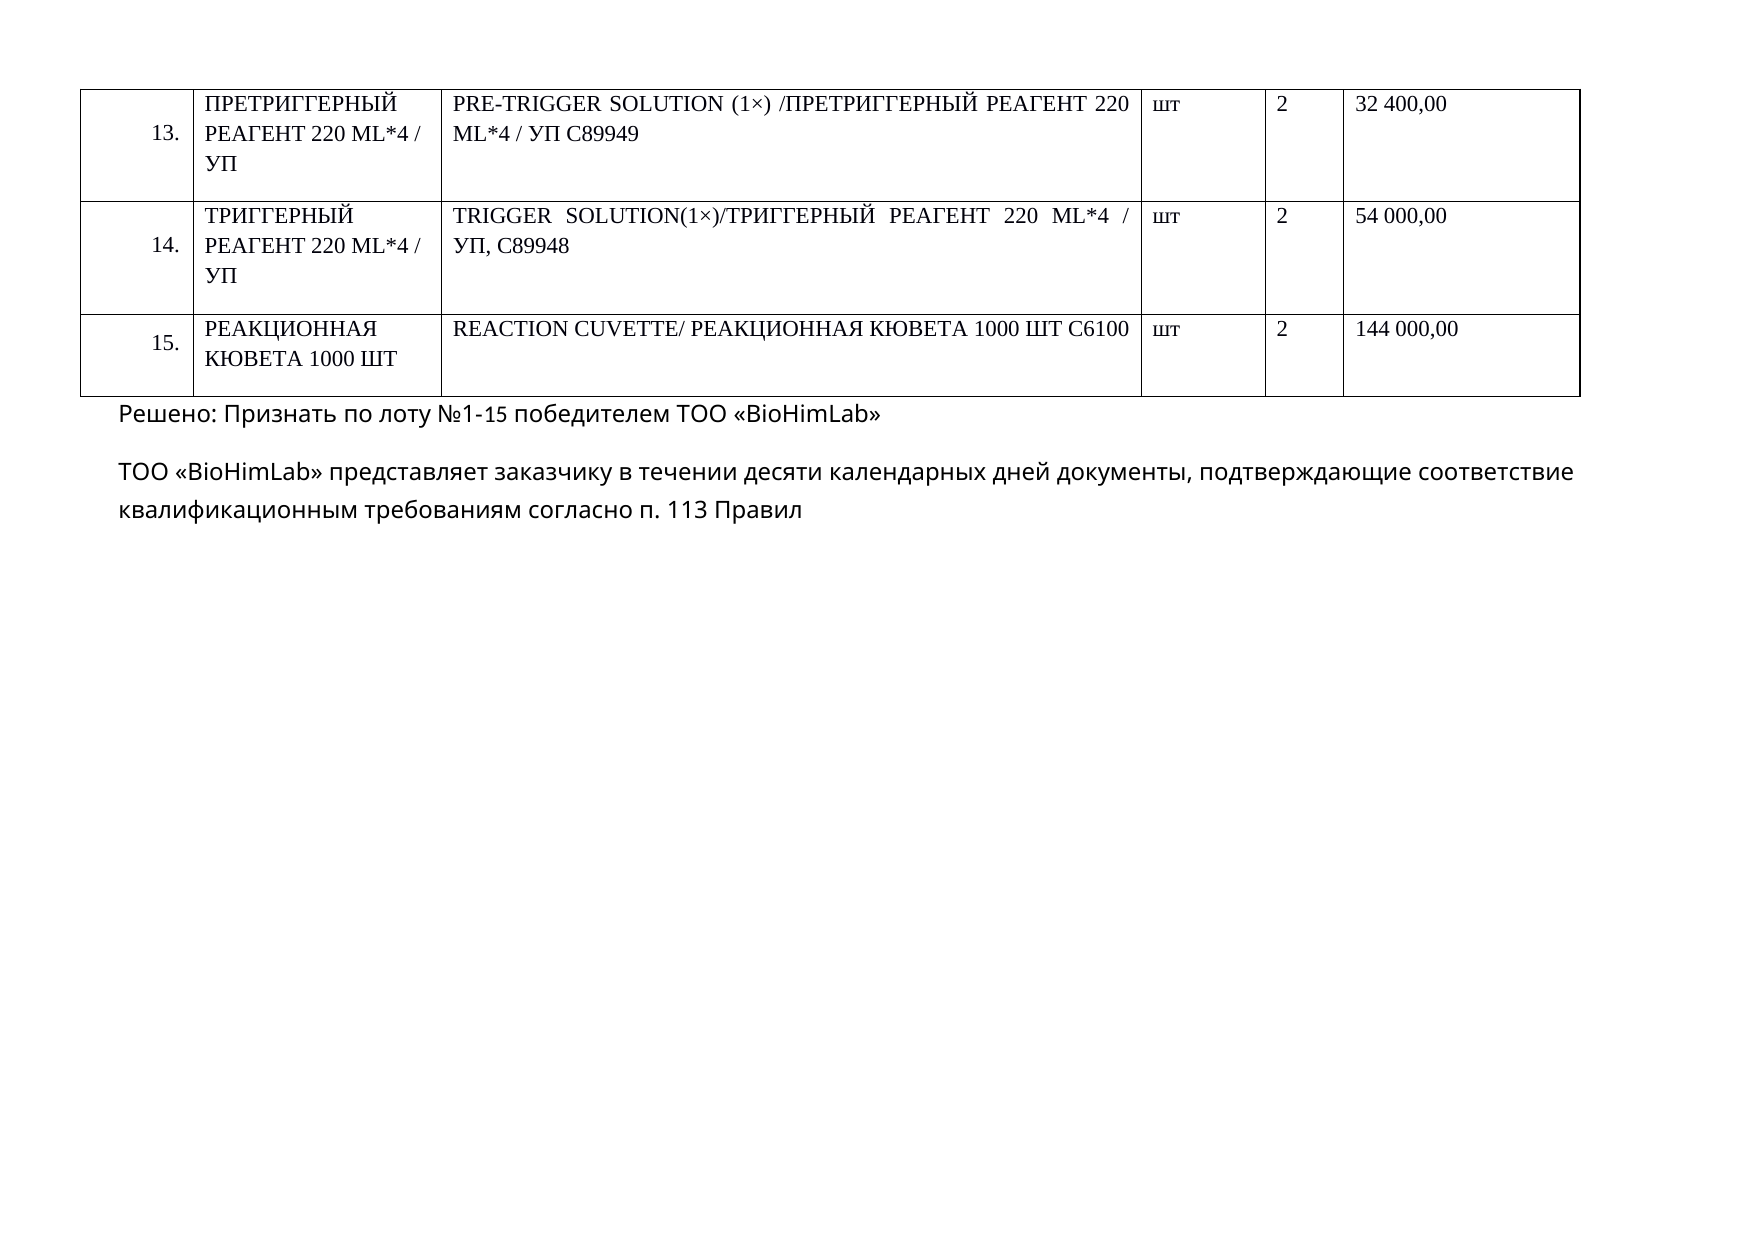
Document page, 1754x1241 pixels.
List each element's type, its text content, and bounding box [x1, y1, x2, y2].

table_cell шт [1142, 90, 1265, 201]
table_cell 2 [1266, 315, 1343, 396]
table_cell 2 [1266, 90, 1343, 201]
table_cell 32 400,00 [1344, 90, 1579, 201]
table_cell РЕАКЦИОННАЯ КЮВЕТА 1000 ШТ [194, 315, 441, 396]
table_cell PRE-TRIGGER SOLUTION (1×) /ПРЕТРИГГЕРНЫЙ РЕАГЕНТ 220 ML*4 / УП С89949 [442, 90, 1141, 201]
table_cell [81, 315, 193, 396]
table_cell 54 000,00 [1344, 202, 1579, 313]
table_cell [81, 90, 193, 201]
table_cell TRIGGER SOLUTION(1×)/ТРИГГЕРНЫЙ РЕАГЕНТ 220 ML*4 / УП, С89948 [442, 202, 1141, 313]
table_cell шт [1142, 315, 1265, 396]
table_cell шт [1142, 202, 1265, 313]
text ТОО «BioHimLab» представляет заказчику в течении десяти календарных дней документы, подтверждающие соответствие квалификационным требованиям согласно п. 113 Правил [118, 455, 1636, 525]
table_cell 2 [1266, 202, 1343, 313]
table_cell [81, 202, 193, 313]
text Решено: Признать по лоту №1-15 победителем ТОО «BioHimLab» [118, 397, 1636, 429]
table_cell ПРЕТРИГГЕРНЫЙ РЕАГЕНТ 220 ML*4 / УП [194, 90, 441, 201]
table_cell 144 000,00 [1344, 315, 1579, 396]
table_cell REACTION CUVETTE/ РЕАКЦИОННАЯ КЮВЕТА 1000 ШТ С6100 [442, 315, 1141, 396]
table_cell ТРИГГЕРНЫЙ РЕАГЕНТ 220 ML*4 / УП [194, 202, 441, 313]
